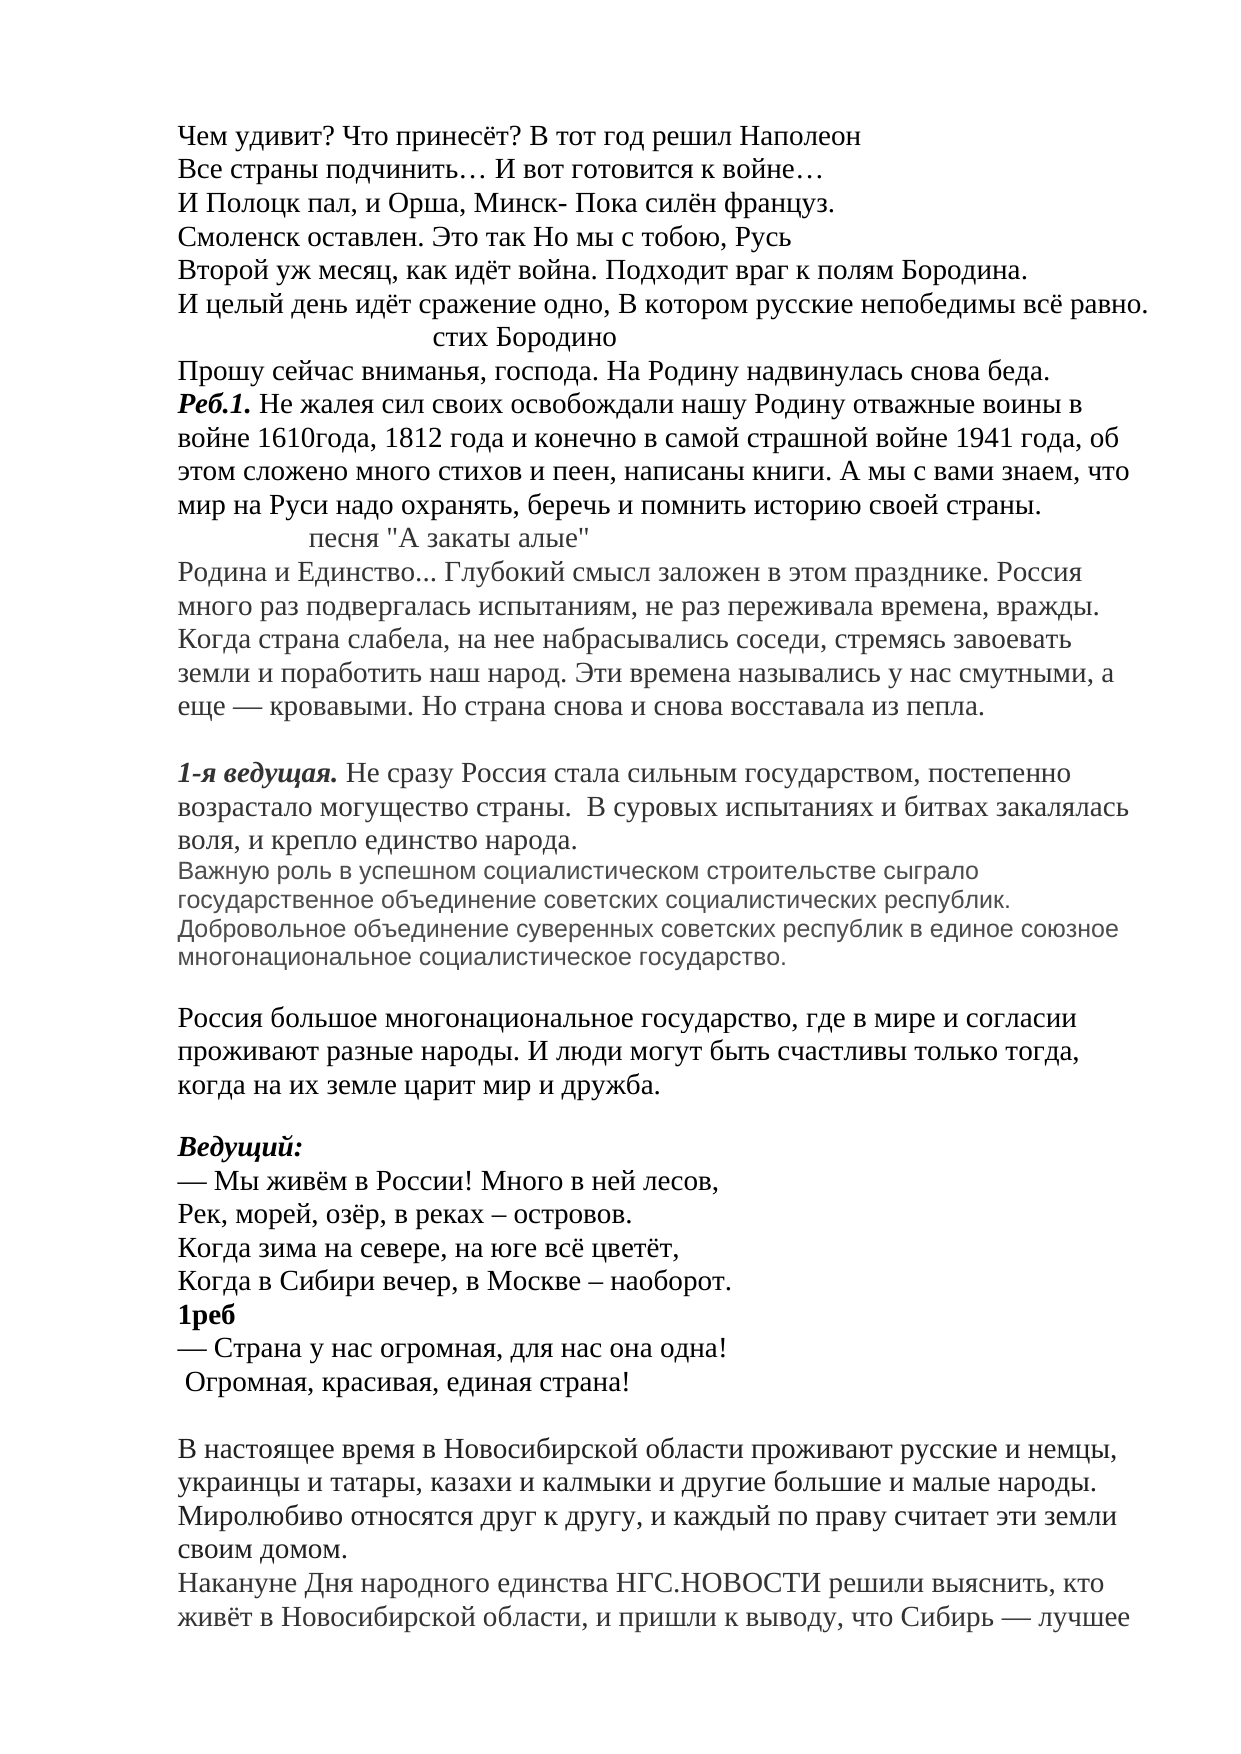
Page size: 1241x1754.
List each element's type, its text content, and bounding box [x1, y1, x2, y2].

text 1реб [177, 1297, 1152, 1330]
text Прошу сейчас вниманья, господа. На Родину надвинулась снова беда. [177, 353, 1152, 386]
text Огромная, красивая, единая страна! [177, 1364, 1152, 1397]
text Второй уж месяц, как идёт война. Подходит враг к полям Бородина. [177, 252, 1152, 286]
text Реб.1. Не жалея сил своих освобождали нашу Родину отважные воины в войне 1610года, 1812 года и конечно в самой страшной войне 1941 года, об этом сложено много стихов и пеен, написаны книги. А мы с вами знаем, что мир на Руси надо охранять, беречь и помнить историю своей страны. [177, 386, 1152, 521]
text Ведущий: [177, 1129, 1152, 1163]
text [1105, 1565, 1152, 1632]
text Смоленск оставлен. Это так Но мы с тобою, Русь [177, 219, 1152, 252]
text И целый день идёт сражение одно, В котором русские непобедимы всё равно. [177, 286, 1152, 319]
text Все страны подчинить… И вот готовится к войне… [177, 152, 1152, 185]
text Родина и Единство... Глубокий смысл заложен в этом празднике. Россия много раз подвергалась испытаниям, не раз переживала времена, вражды. Когда страна слабела, на нее набрасывались соседи, стремясь завоевать земли и поработить наш народ. Эти времена назывались у нас смутными, а еще — кровавыми. Но страна снова и снова восставала из пепла. [177, 554, 1152, 722]
text — Страна у нас огромная, для нас она одна! [177, 1330, 1152, 1364]
text 1-я ведущая. Не сразу Россия стала сильным государством, постепенно возрастало могущество страны. В суровых испытаниях и битвах закалялась воля, и крепло единство народа. [177, 755, 1152, 856]
text — Мы живём в России! Много в ней лесов, [177, 1163, 1152, 1196]
text песня "А закаты алые" [177, 521, 1152, 554]
text Когда в Сибири вечер, в Москве – наоборот. [177, 1263, 1152, 1297]
text стих Бородино [177, 319, 1152, 353]
text Важную роль в успешном социалистическом строительстве сыграло государственное объединение советских социалистических республик. Добровольное объединение суверенных советских республик в единое союзное многонациональное социалистическое государство. Россия большое многонациональное государство, где в мире и согласии проживают разные народы. И люди могут быть счастливы только тогда, когда на их земле царит мир и дружба. [177, 856, 1152, 1129]
text Рек, морей, озёр, в реках – островов. Когда зима на севере, на юге всё цветёт, [177, 1196, 1152, 1263]
text В настоящее время в Новосибирской области проживают русские и немцы, украинцы и татары, казахи и калмыки и другие большие и малые народы. Миролюбиво относятся друг к другу, и каждый по праву считает эти земли своим домом. [177, 1397, 1152, 1565]
text Чем удивит? Что принесёт? В тот год решил Наполеон [177, 118, 1152, 152]
text И Полоцк пал, и Орша, Минск- Пока силён француз. [177, 185, 1152, 219]
